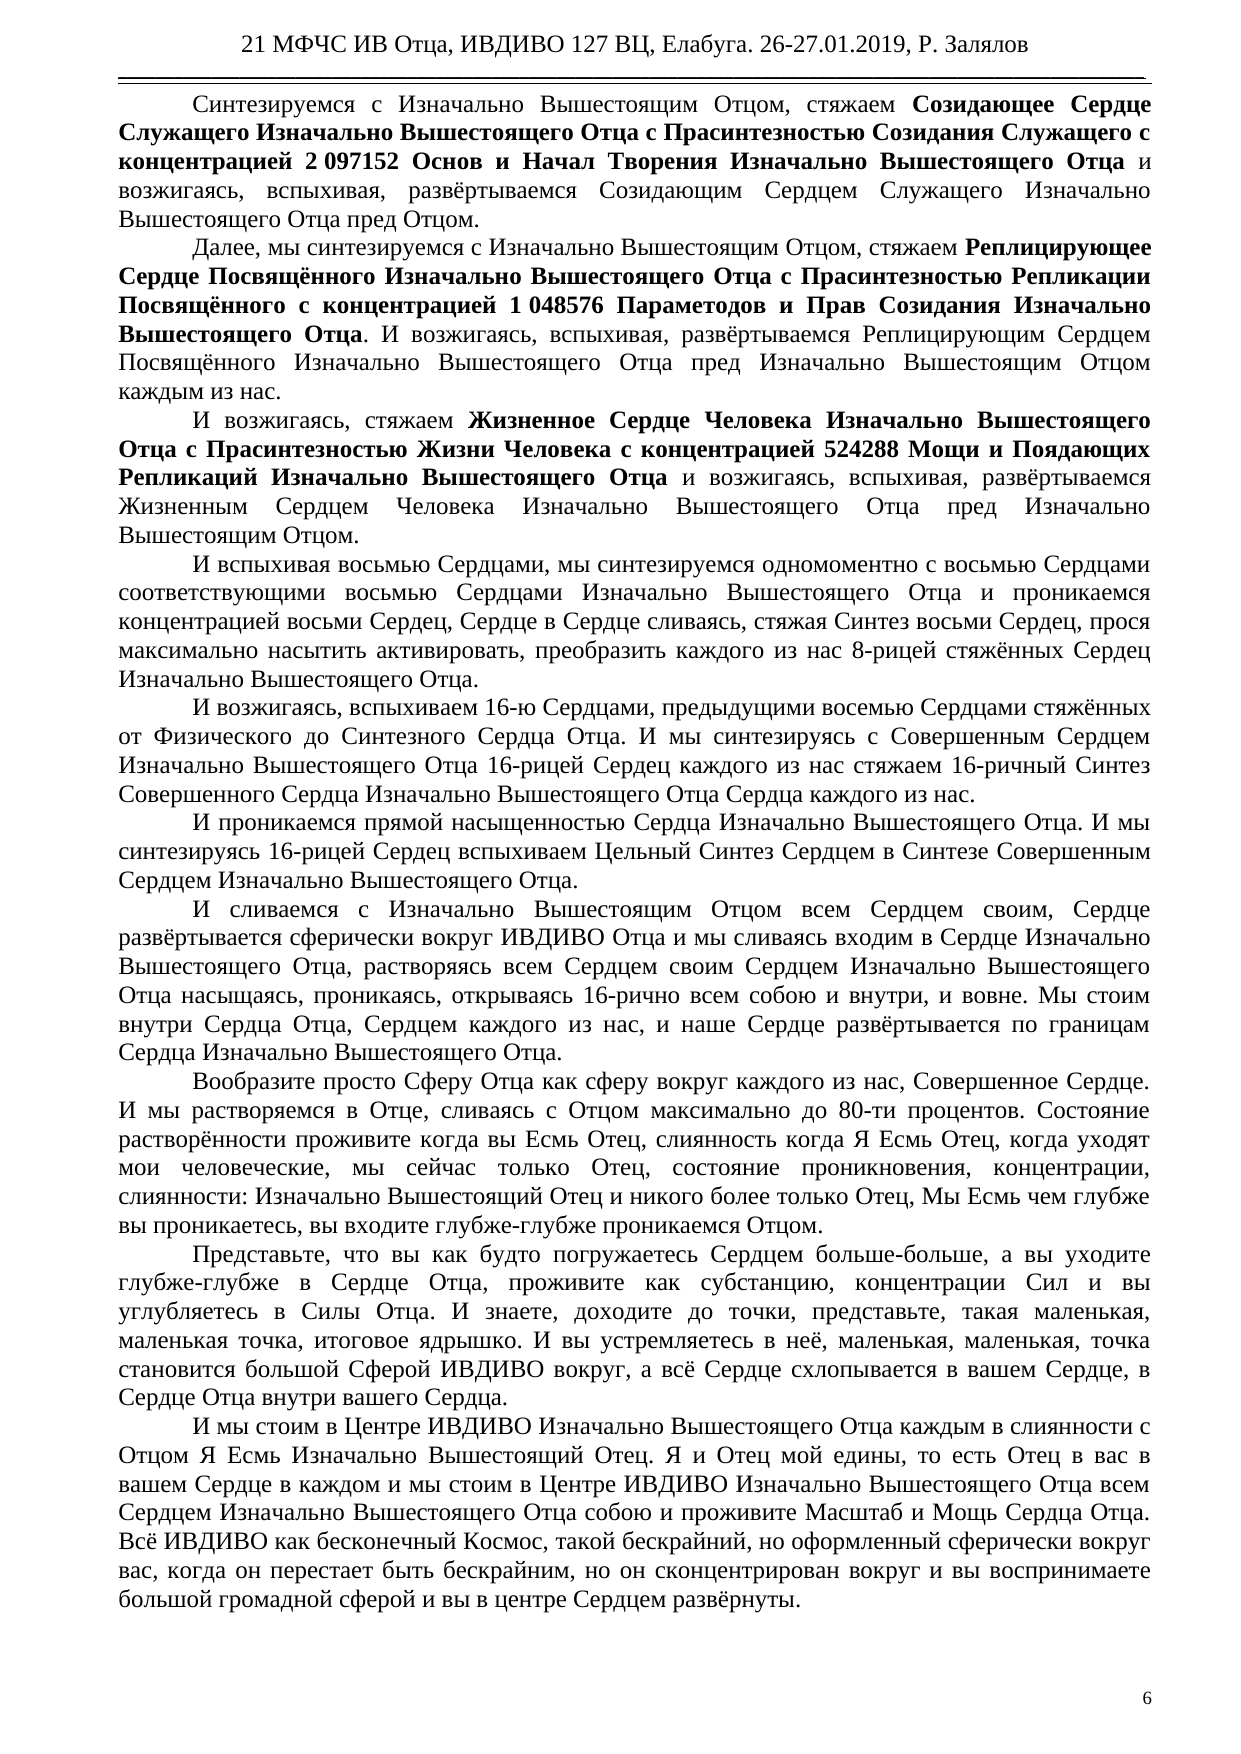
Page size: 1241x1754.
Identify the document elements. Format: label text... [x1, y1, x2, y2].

text Вообразите просто Сферу Отца как сферу вокруг каждого из нас, Совершенное Сердце. И мы растворяемся в Отце, сливаясь с Отцом максимально до 80-ти процентов. Состояние растворённости проживите когда вы Есмь Отец, слиянность когда Я Есмь Отец, когда уходят мои человеческие, мы сейчас только Отец, состояние проникновения, концентрации, слиянности: Изначально Вышестоящий Отец и никого более только Отец, Мы Есмь чем глубже вы проникаетесь, вы входите глубже-глубже проникаемся Отцом. [118, 1066, 1152, 1239]
text И мы стоим в Центре ИВДИВО Изначально Вышестоящего Отца каждым в слиянности с Отцом Я Есмь Изначально Вышестоящий Отец. Я и Отец мой едины, то есть Отец в вас в вашем Сердце в каждом и мы стоим в Центре ИВДИВО Изначально Вышестоящего Отца всем Сердцем Изначально Вышестоящего Отца собою и проживите Масштаб и Мощь Сердца Отца. Всё ИВДИВО как бесконечный Космос, такой бескрайний, но оформленный сферически вокруг вас, когда он перестает быть бескрайним, но он сконцентрирован вокруг и вы воспринимаете большой громадной сферой и вы в центре Сердцем развёрнуты. [118, 1411, 1152, 1612]
text И возжигаясь, стяжаем Жизненное Сердце Человека Изначально Вышестоящего Отца с Прасинтезностью Жизни Человека с концентрацией 524288 Мощи и Поядающих Репликаций Изначально Вышестоящего Отца и возжигаясь, вспыхивая, развёртываемся Жизненным Сердцем Человека Изначально Вышестоящего Отца пред Изначально Вышестоящим Отцом. [118, 405, 1152, 549]
text Синтезируемся с Изначально Вышестоящим Отцом, стяжаем Созидающее Сердце Служащего Изначально Вышестоящего Отца с Прасинтезностью Созидания Служащего с концентрацией 2 097152 Основ и Начал Творения Изначально Вышестоящего Отца и возжигаясь, вспыхивая, развёртываемся Созидающим Сердцем Служащего Изначально Вышестоящего Отца пред Отцом. [118, 89, 1152, 232]
text И вспыхивая восьмью Сердцами, мы синтезируемся одномоментно с восьмью Сердцами соответствующими восьмью Сердцами Изначально Вышестоящего Отца и проникаемся концентрацией восьми Сердец, Сердце в Сердце сливаясь, стяжая Синтез восьми Сердец, прося максимально насытить активировать, преобразить каждого из нас 8-рицей стяжённых Сердец Изначально Вышестоящего Отца. [118, 549, 1152, 692]
text И сливаемся с Изначально Вышестоящим Отцом всем Сердцем своим, Сердце развёртывается сферически вокруг ИВДИВО Отца и мы сливаясь входим в Сердце Изначально Вышестоящего Отца, растворяясь всем Сердцем своим Сердцем Изначально Вышестоящего Отца насыщаясь, проникаясь, открываясь 16-рично всем собою и внутри, и вовне. Мы стоим внутри Сердца Отца, Сердцем каждого из нас, и наше Сердце развёртывается по границам Сердца Изначально Вышестоящего Отца. [118, 894, 1152, 1066]
text И возжигаясь, вспыхиваем 16-ю Сердцами, предыдущими восемью Сердцами стяжённых от Физического до Синтезного Сердца Отца. И мы синтезируясь с Совершенным Сердцем Изначально Вышестоящего Отца 16-рицей Сердец каждого из нас стяжаем 16-ричный Синтез Совершенного Сердца Изначально Вышестоящего Отца Сердца каждого из нас. [118, 692, 1152, 807]
text Далее, мы синтезируемся с Изначально Вышестоящим Отцом, стяжаем Реплицирующее Сердце Посвящённого Изначально Вышестоящего Отца с Прасинтезностью Репликации Посвящённого с концентрацией 1 048576 Параметодов и Прав Созидания Изначально Вышестоящего Отца. И возжигаясь, вспыхивая, развёртываемся Реплицирующим Сердцем Посвящённого Изначально Вышестоящего Отца пред Изначально Вышестоящим Отцом каждым из нас. [118, 232, 1152, 405]
text Представьте, что вы как будто погружаетесь Сердцем больше-больше, а вы уходите глубже-глубже в Сердце Отца, проживите как субстанцию, концентрации Сил и вы углубляетесь в Силы Отца. И знаете, доходите до точки, представьте, такая маленькая, маленькая точка, итоговое ядрышко. И вы устремляетесь в неё, маленькая, маленькая, точка становится большой Сферой ИВДИВО вокруг, а всё Сердце схлопывается в вашем Сердце, в Сердце Отца внутри вашего Сердца. [118, 1239, 1152, 1411]
text И проникаемся прямой насыщенностью Сердца Изначально Вышестоящего Отца. И мы синтезируясь 16-рицей Сердец вспыхиваем Цельный Синтез Сердцем в Синтезе Совершенным Сердцем Изначально Вышестоящего Отца. [118, 807, 1152, 894]
